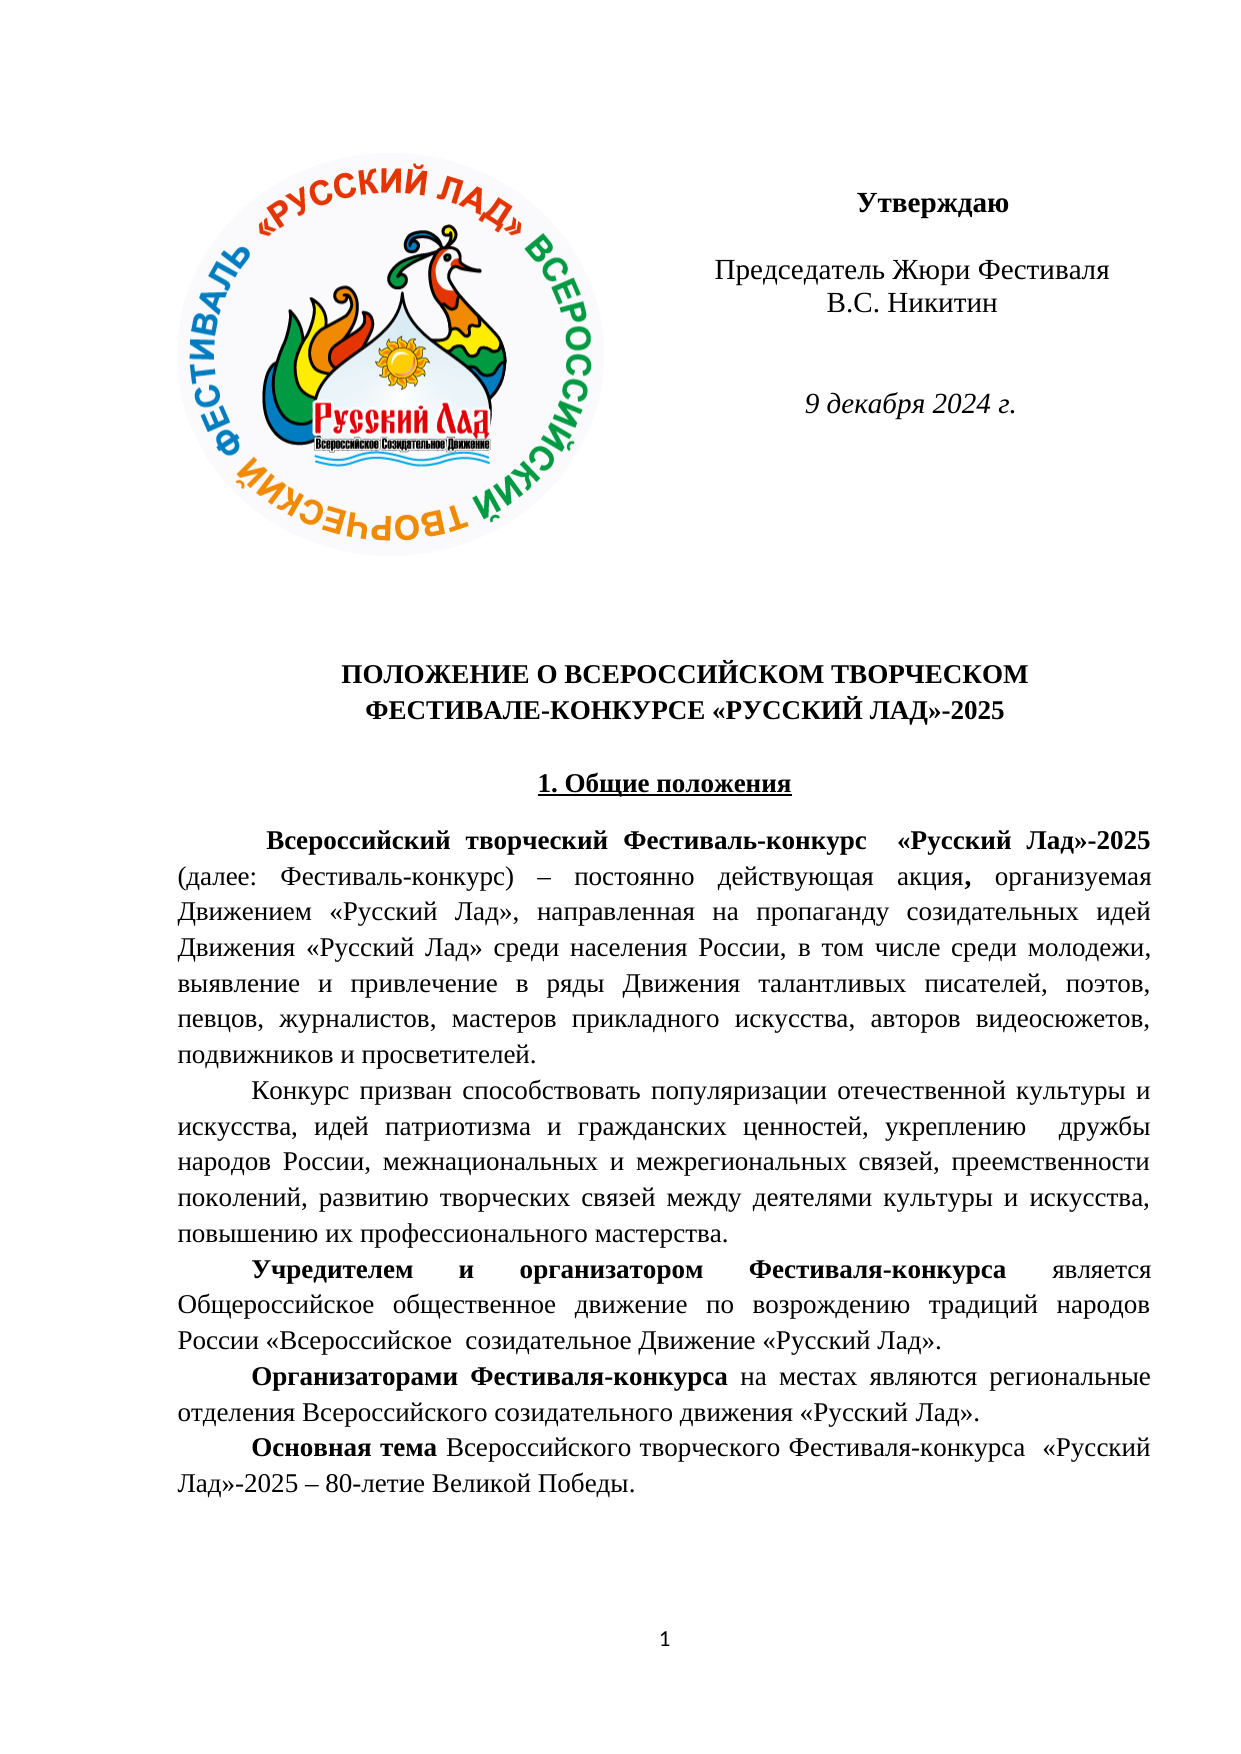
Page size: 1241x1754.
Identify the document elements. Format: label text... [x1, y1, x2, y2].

picture [177, 153, 604, 556]
text ФЕСТИВАЛЕ-КОНКУРСЕ «РУССКИЙ ЛАД»-2025 [177, 694, 1152, 725]
table_header Утверждаю Председатель Жюри Фестиваля В.С. Никитин 9 декабря 2024 г. [673, 154, 1152, 587]
text Основная тема Всероссийского творческого Фестиваля-конкурса «Русский Лад»-2025 – 80-летие Великой Победы. [177, 1431, 1152, 1498]
text Всероссийский творческий Фестиваль-конкурс «Русский Лад»-2025 (далее: Фестиваль-конкурс) – постоянно действующая акция, организуемая Движением «Русский Лад», направленная на пропаганду созидательных идей Движения «Русский Лад» среди населения России, в том числе среди молодежи, выявление и привлечение в ряды Движения талантливых писателей, поэтов, певцов, журналистов, мастеров прикладного искусства, авторов видеосюжетов, подвижников и просветителей. [177, 824, 1152, 1069]
table_header [177, 154, 672, 587]
text Организаторами Фестиваля-конкурса на местах являются региональные отделения Всероссийского созидательного движения «Русский Лад». [177, 1360, 1152, 1427]
text ПОЛОЖЕНИЕ О ВСЕРОССИЙСКОМ ТВОРЧЕСКОМ [177, 658, 1152, 689]
text Конкурс призван способствовать популяризации отечественной культуры и искусства, идей патриотизма и гражданских ценностей, укреплению дружбы народов России, межнациональных и межрегиональных связей, преемственности поколений, развитию творческих связей между деятелями культуры и искусства, повышению их профессионального мастерства. [177, 1074, 1152, 1248]
text 1. Общие положения [177, 767, 1152, 798]
text Учредителем и организатором Фестиваля-конкурса является Общероссийское общественное движение по возрождению традиций народов России «Всероссийское созидательное Движение «Русский Лад». [177, 1253, 1152, 1355]
